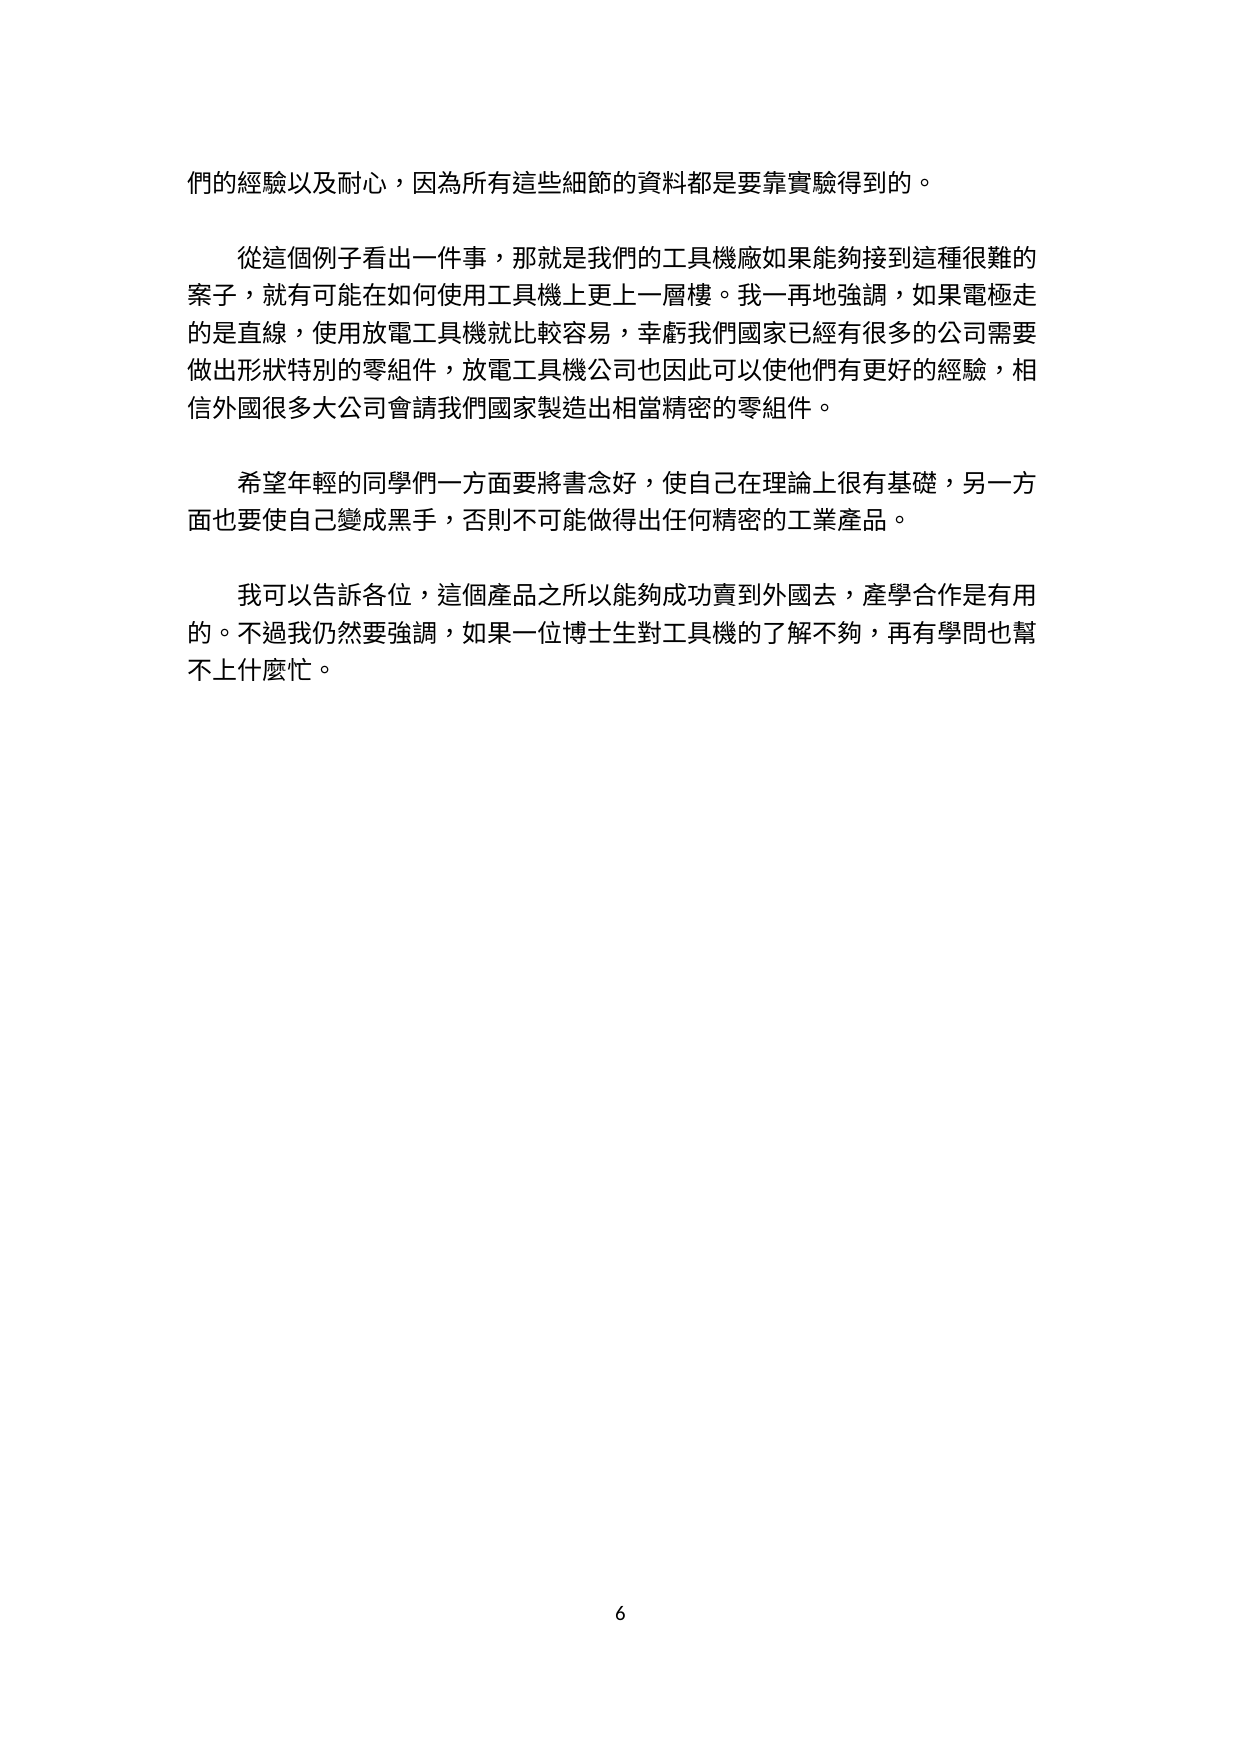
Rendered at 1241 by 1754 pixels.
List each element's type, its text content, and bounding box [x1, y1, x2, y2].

text 希望年輕的同學們一方面要將書念好，使自己在理論上很有基礎，另一方面也要使自己變成黑手，否則不可能做得出任何精密的工業產品。 [187, 462, 1053, 537]
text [187, 162, 1053, 200]
text 從這個例子看出一件事，那就是我們的工具機廠如果能夠接到這種很難的案子，就有可能在如何使用工具機上更上一層樓。我一再地強調，如果電極走的是直線，使用放電工具機就比較容易，幸虧我們國家已經有很多的公司需要做出形狀特別的零組件，放電工具機公司也因此可以使他們有更好的經驗，相信外國很多大公司會請我們國家製造出相當精密的零組件。 [187, 237, 1053, 425]
text 我可以告訴各位，這個產品之所以能夠成功賣到外國去，產學合作是有用的。不過我仍然要強調，如果一位博士生對工具機的了解不夠，再有學問也幫不上什麼忙。 [187, 575, 1053, 687]
